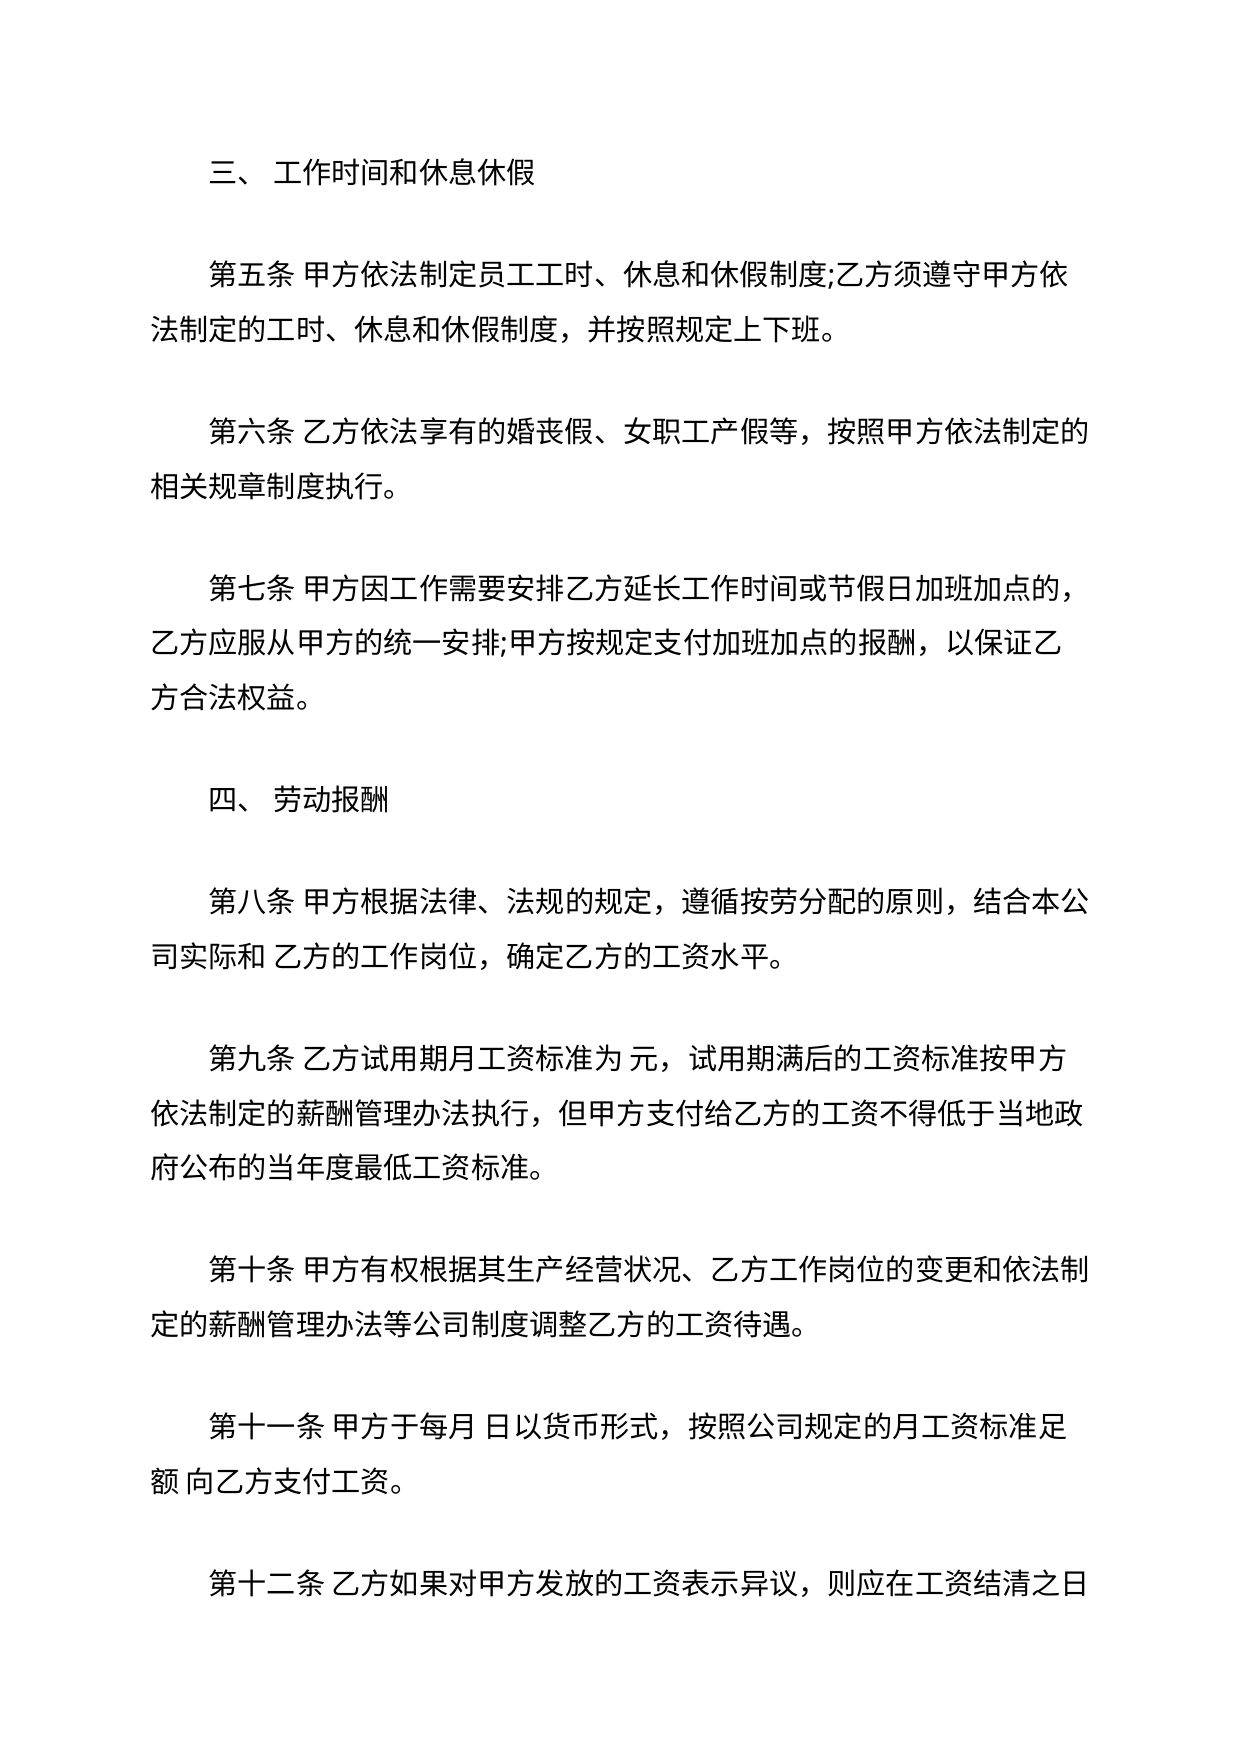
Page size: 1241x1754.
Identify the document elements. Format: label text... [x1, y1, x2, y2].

text 第七条 甲方因工作需要安排乙方延长工作时间或节假日加班加点的，乙方应服从甲方的统一安排;甲方按规定支付加班加点的报酬，以保证乙方合法权益。 [150, 565, 1090, 717]
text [150, 1560, 1090, 1602]
text 四、 劳动报酬 [150, 777, 1090, 819]
text 第十一条 甲方于每月 日以货币形式，按照公司规定的月工资标准足额 向乙方支付工资。 [150, 1403, 1090, 1501]
text 第九条 乙方试用期月工资标准为 元，试用期满后的工资标准按甲方依法制定的薪酬管理办法执行，但甲方支付给乙方的工资不得低于当地政府公布的当年度最低工资标准。 [150, 1035, 1090, 1187]
text 第八条 甲方根据法律、法规的规定，遵循按劳分配的原则，结合本公司实际和 乙方的工作岗位，确定乙方的工资水平。 [150, 879, 1090, 976]
text 第六条 乙方依法享有的婚丧假、女职工产假等，按照甲方依法制定的相关规章制度执行。 [150, 408, 1090, 506]
text 第十条 甲方有权根据其生产经营状况、乙方工作岗位的变更和依法制定的薪酬管理办法等公司制度调整乙方的工资待遇。 [150, 1247, 1090, 1344]
text 三、 工作时间和休息休假 [150, 150, 1090, 192]
text 第五条 甲方依法制定员工工时、休息和休假制度;乙方须遵守甲方依法制定的工时、休息和休假制度，并按照规定上下班。 [150, 252, 1090, 349]
